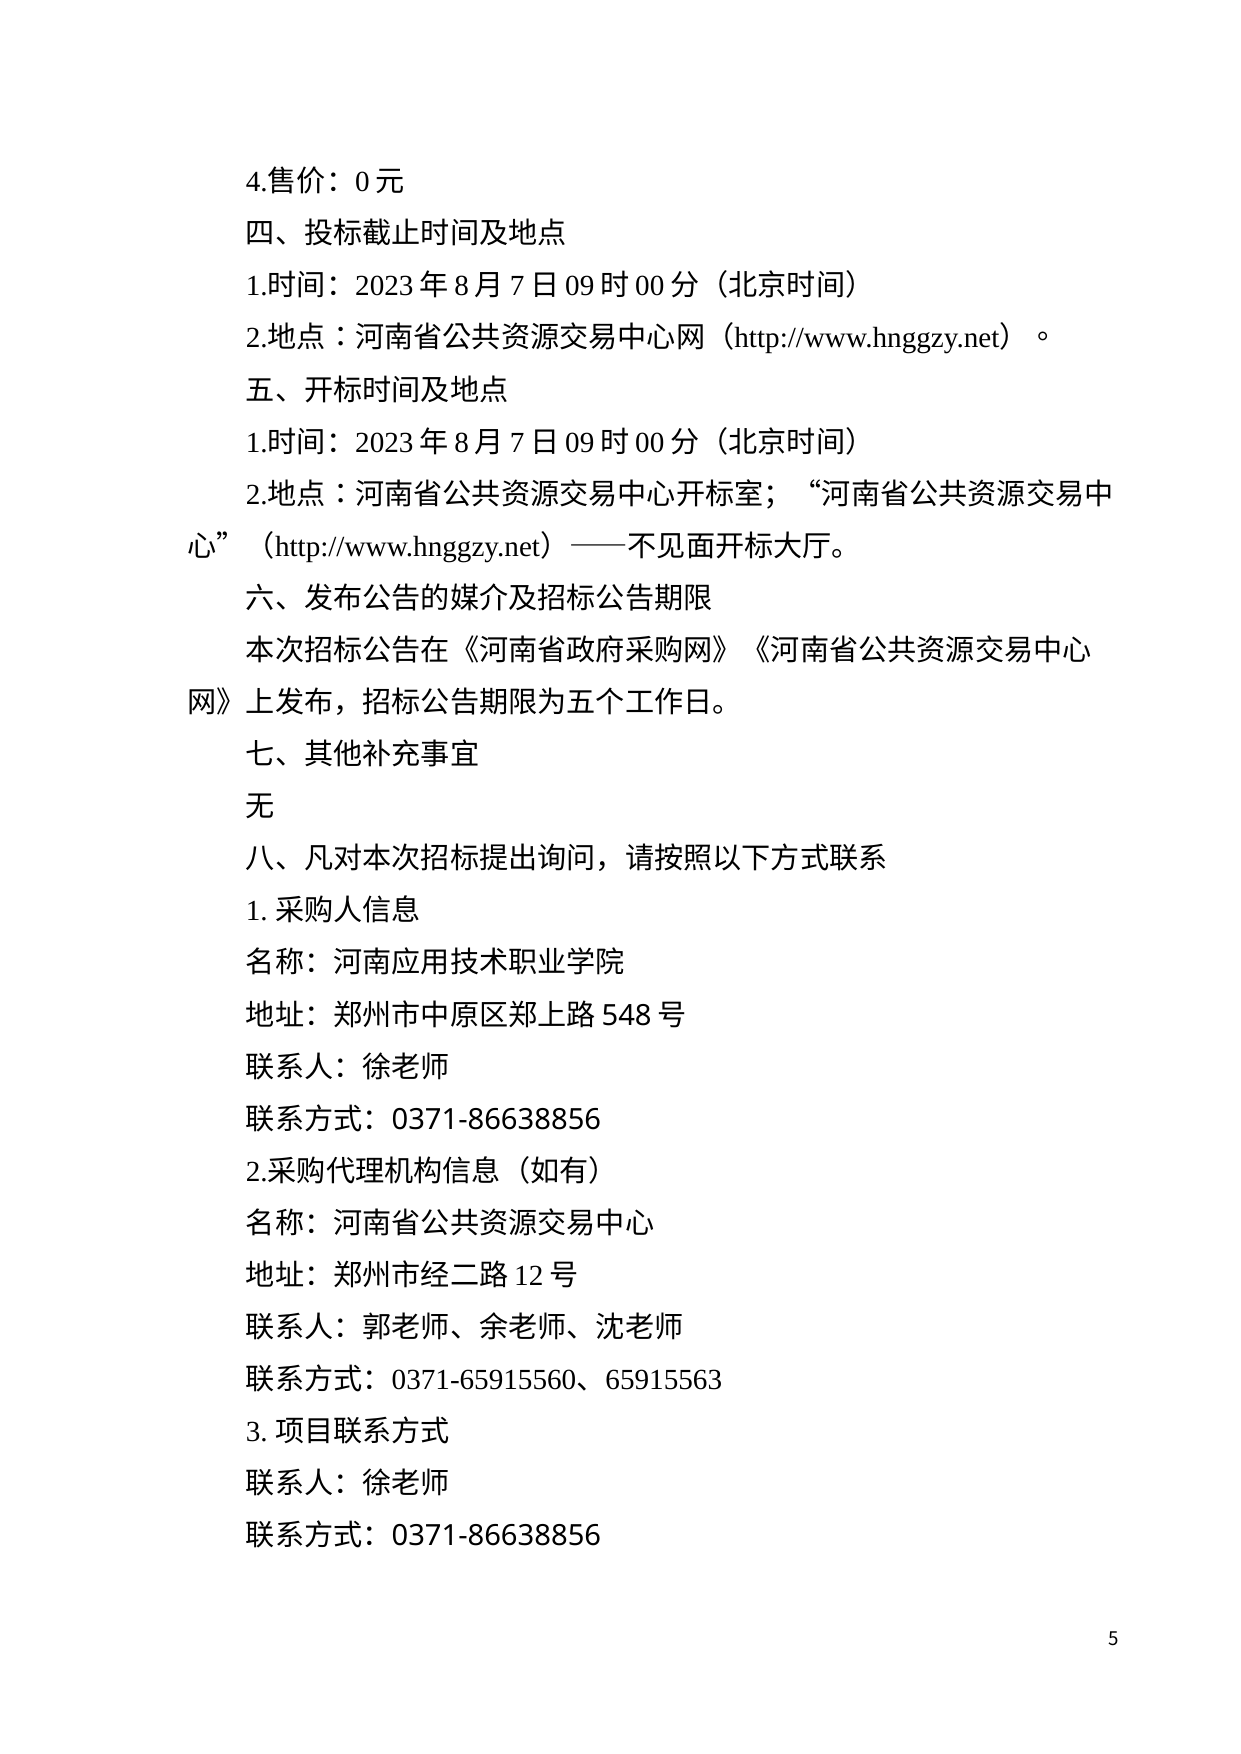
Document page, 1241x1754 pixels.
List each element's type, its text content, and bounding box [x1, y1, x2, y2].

text 名称：河南应用技术职业学院 [187, 931, 1118, 983]
text 地址：郑州市中原区郑上路548号 [187, 983, 1118, 1035]
text 本次招标公告在《河南省政府采购网》《河南省公共资源交易中心网》上发布，招标公告期限为五个工作日。 [187, 619, 1118, 723]
text 联系方式：0371-86638856 [187, 1087, 1118, 1139]
text 联系方式：0371-65915560、65915563 [187, 1348, 1118, 1400]
text 联系人：徐老师 [187, 1452, 1118, 1504]
text 无 [187, 775, 1118, 827]
text 联系人：郭老师、余老师、沈老师 [187, 1296, 1118, 1348]
text 五、开标时间及地点 [187, 358, 1118, 410]
text 2.地点：河南省公共资源交易中心开标室；“河南省公共资源交易中心”（http://www.hnggzy.net）——不见面开标大厅。 [187, 462, 1118, 567]
text 1. 采购人信息 [187, 879, 1118, 931]
text 名称：河南省公共资源交易中心 [187, 1192, 1118, 1244]
text 3. 项目联系方式 [187, 1400, 1118, 1452]
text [187, 306, 1118, 358]
text 1.时间：2023年8月7日09时00分（北京时间） [187, 254, 1118, 306]
text 4.售价：0元 [187, 150, 1118, 202]
text 地址：郑州市经二路12号 [187, 1244, 1118, 1296]
text 2.采购代理机构信息（如有） [187, 1139, 1118, 1192]
text 七、其他补充事宜 [187, 723, 1118, 775]
text 八、凡对本次招标提出询问，请按照以下方式联系 [187, 827, 1118, 879]
text 四、投标截止时间及地点 [187, 202, 1118, 254]
text 六、发布公告的媒介及招标公告期限 [187, 567, 1118, 619]
text 联系人：徐老师 [187, 1035, 1118, 1087]
text 联系方式：0371-86638856 [187, 1504, 1118, 1556]
text 1.时间：2023年8月7日09时00分（北京时间） [187, 410, 1118, 462]
